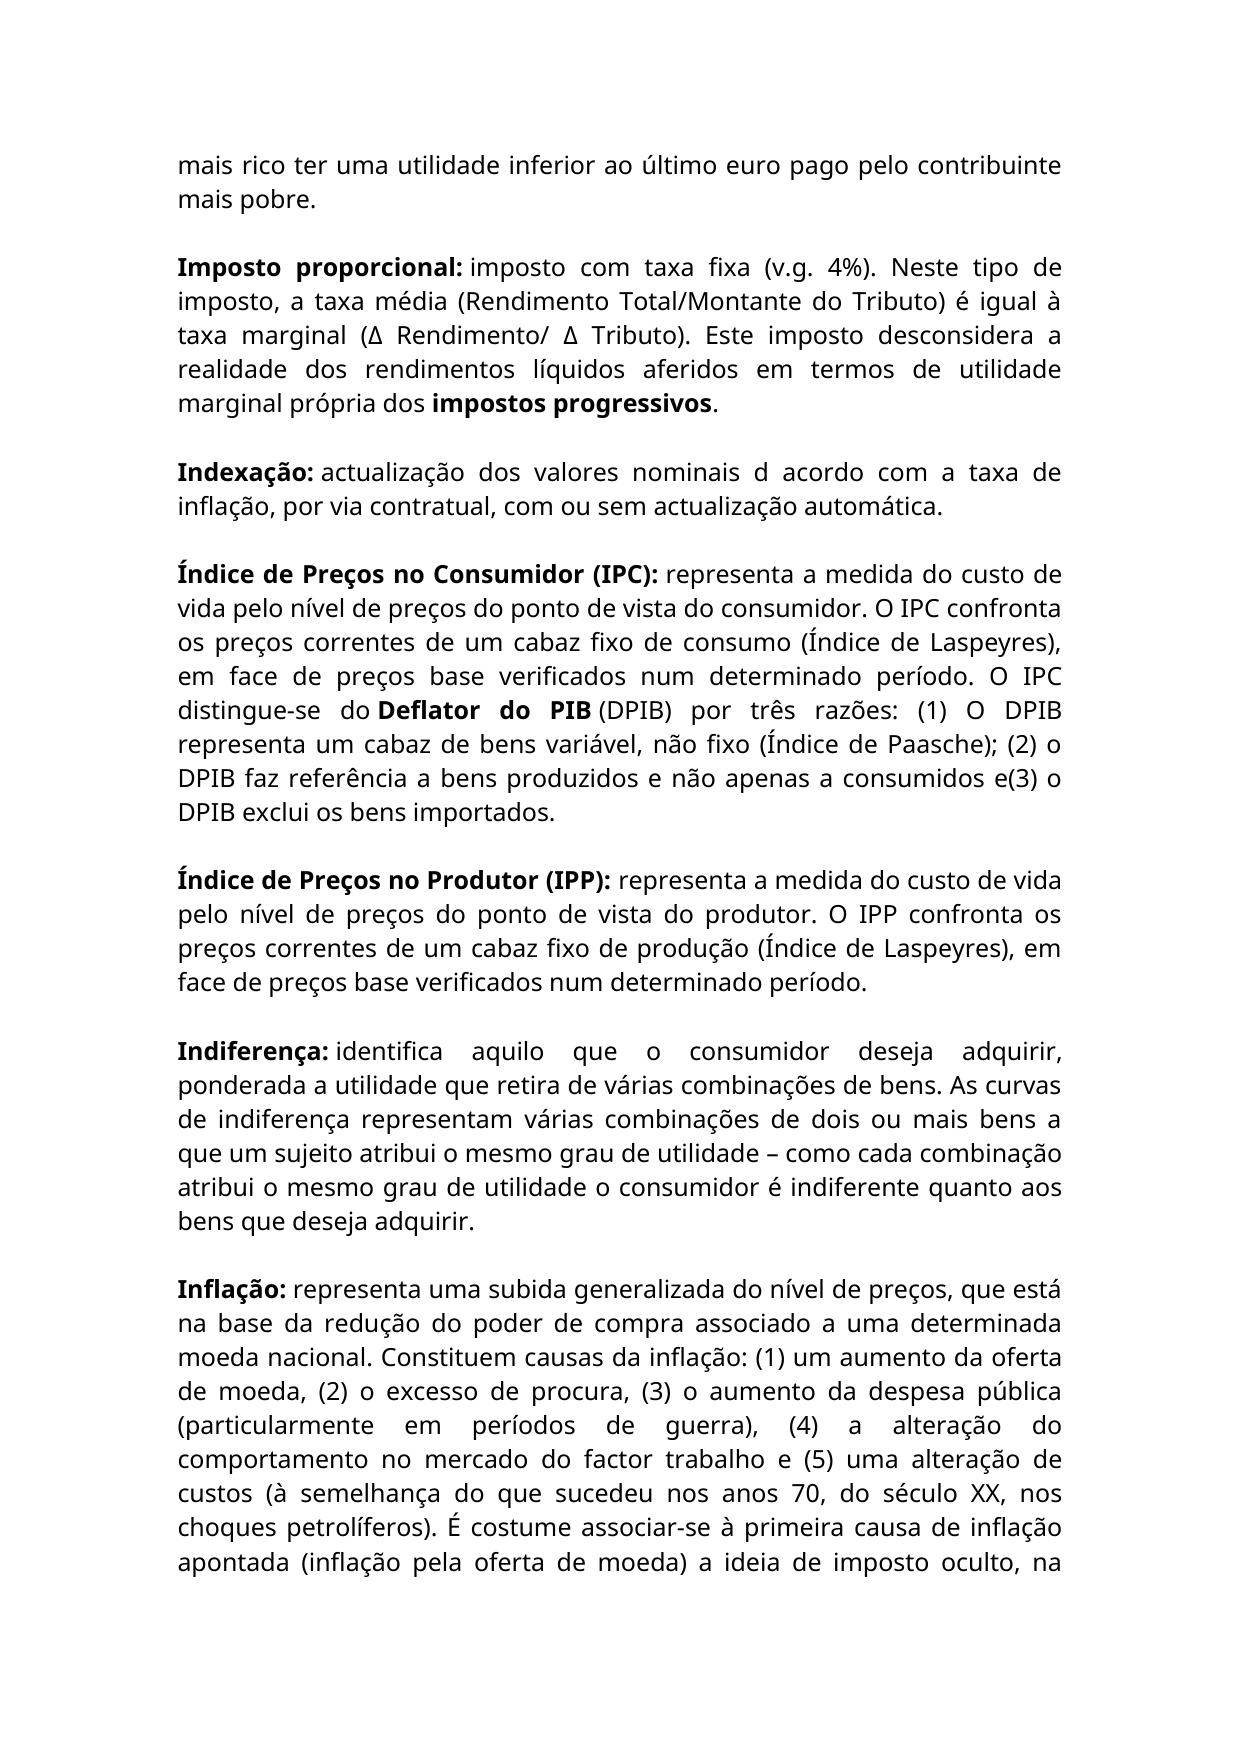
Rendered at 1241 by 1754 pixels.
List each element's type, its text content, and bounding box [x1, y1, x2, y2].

text Indexação: actualização dos valores nominais d acordo com a taxa de inflação, por via contratual, com ou sem actualização automática. [177, 454, 1063, 522]
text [177, 148, 1063, 216]
text Índice de Preços no Produtor (IPP): representa a medida do custo de vida pelo nível de preços do ponto de vista do produtor. O IPP confronta os preços correntes de um cabaz fixo de produção (Índice de Laspeyres), em face de preços base verificados num determinado período. [177, 863, 1063, 999]
text Índice de Preços no Consumidor (IPC): representa a medida do custo de vida pelo nível de preços do ponto de vista do consumidor. O IPC confronta os preços correntes de um cabaz fixo de consumo (Índice de Laspeyres), em face de preços base verificados num determinado período. O IPC distingue-se do Deflator do PIB (DPIB) por três razões: (1) O DPIB representa um cabaz de bens variável, não fixo (Índice de Paasche); (2) o DPIB faz referência a bens produzidos e não apenas a consumidos e(3) o DPIB exclui os bens importados. [177, 556, 1063, 829]
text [177, 1272, 1063, 1578]
text Imposto proporcional: imposto com taxa fixa (v.g. 4%). Neste tipo de imposto, a taxa média (Rendimento Total/Montante do Tributo) é igual à taxa marginal (Δ Rendimento/ Δ Tributo). Este imposto desconsidera a realidade dos rendimentos líquidos aferidos em termos de utilidade marginal própria dos impostos progressivos. [177, 250, 1063, 420]
text Indiferença: identifica aquilo que o consumidor deseja adquirir, ponderada a utilidade que retira de várias combinações de bens. As curvas de indiferença representam várias combinações de dois ou mais bens a que um sujeito atribui o mesmo grau de utilidade – como cada combinação atribui o mesmo grau de utilidade o consumidor é indiferente quanto aos bens que deseja adquirir. [177, 1033, 1063, 1238]
